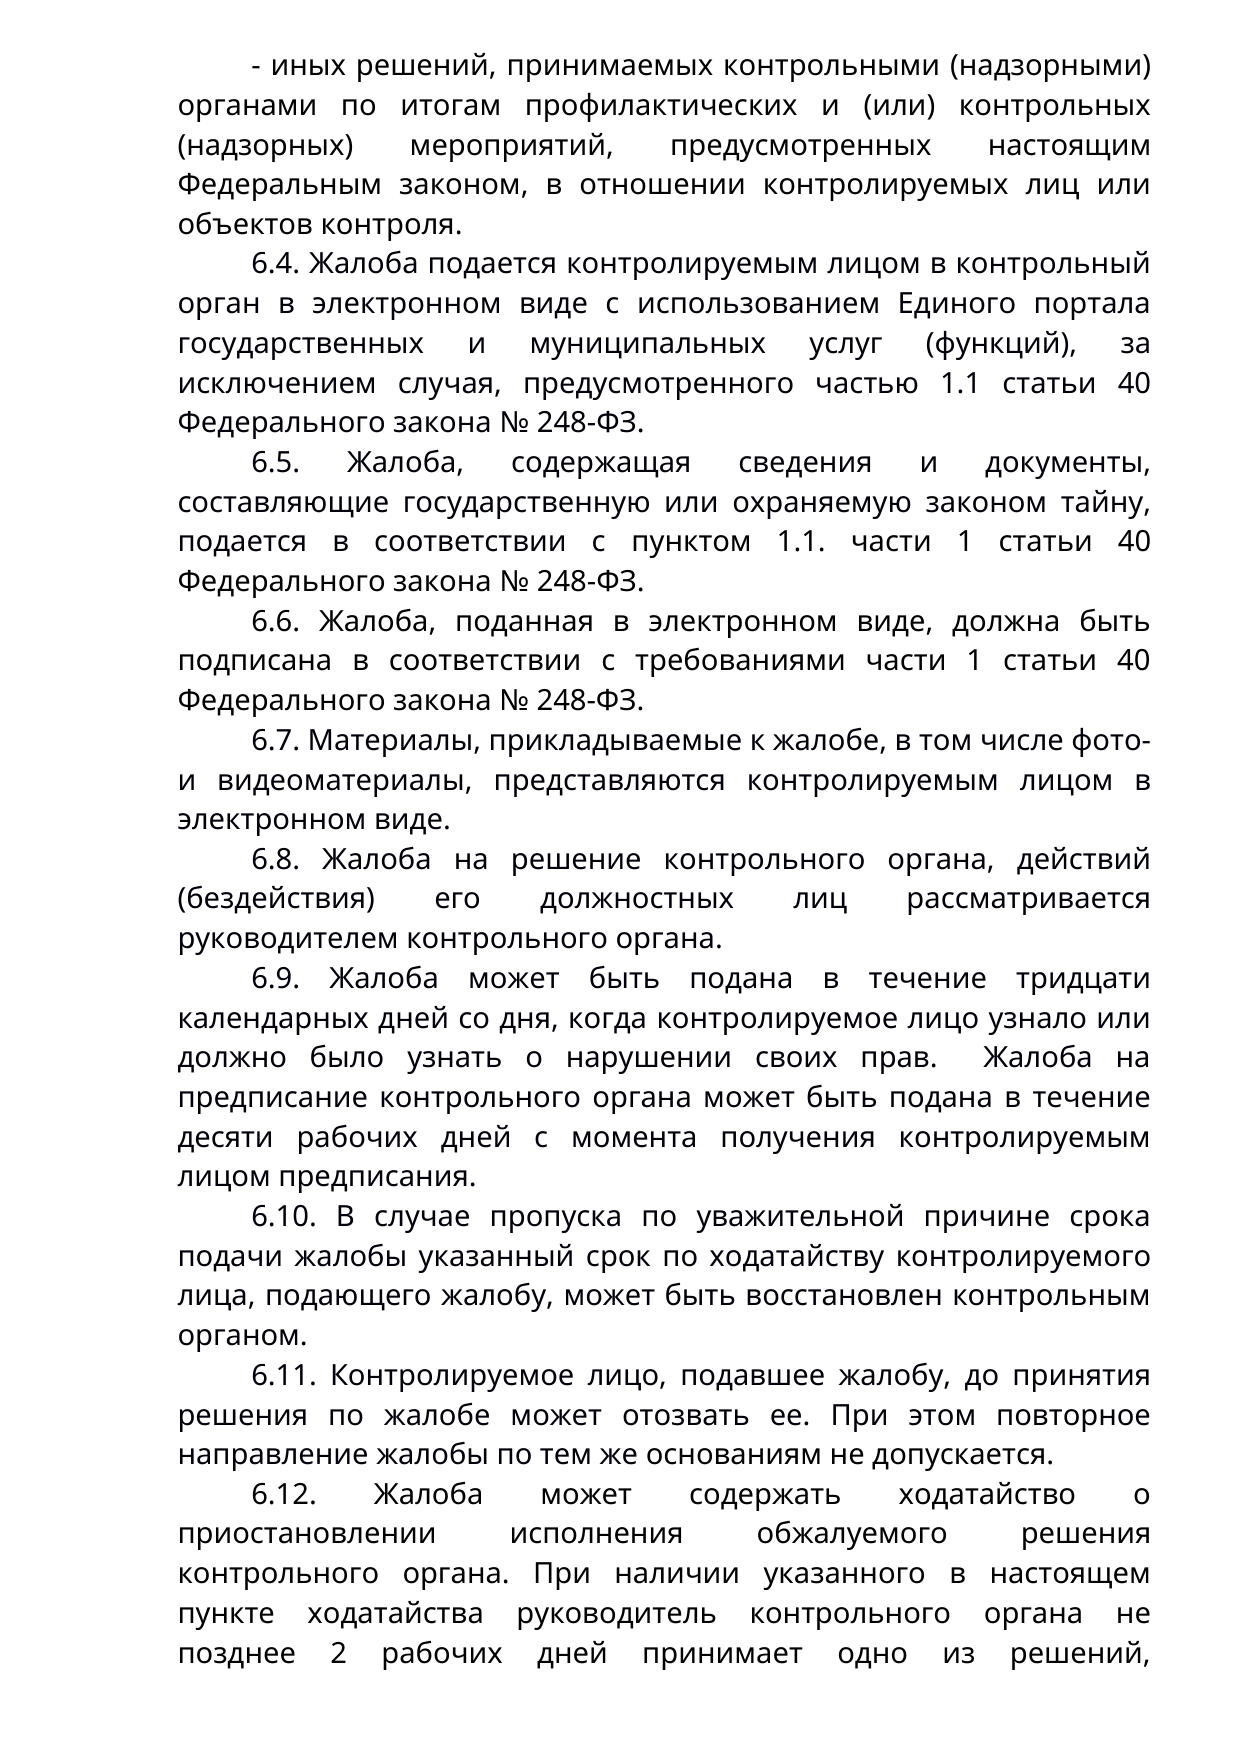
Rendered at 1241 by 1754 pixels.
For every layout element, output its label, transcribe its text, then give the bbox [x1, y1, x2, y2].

text 6.5. Жалоба, содержащая сведения и документы, составляющие государственную или охраняемую законом тайну, подается в соответствии с пунктом 1.1. части 1 статьи 40 Федерального закона № 248-ФЗ. [177, 441, 1152, 600]
text 6.9. Жалоба может быть подана в течение тридцати календарных дней со дня, когда контролируемое лицо узнало или должно было узнать о нарушении своих прав. Жалоба на предписание контрольного органа может быть подана в течение десяти рабочих дней с момента получения контролируемым лицом предписания. [177, 957, 1152, 1195]
text - иных решений, принимаемых контрольными (надзорными) органами по итогам профилактических и (или) контрольных (надзорных) мероприятий, предусмотренных настоящим Федеральным законом, в отношении контролируемых лиц или объектов контроля. [177, 44, 1152, 243]
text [177, 1473, 1152, 1672]
text 6.7. Материалы, прикладываемые к жалобе, в том числе фото- и видеоматериалы, представляются контролируемым лицом в электронном виде. [177, 719, 1152, 838]
text 6.6. Жалоба, поданная в электронном виде, должна быть подписана в соответствии с требованиями части 1 статьи 40 Федерального закона № 248-ФЗ. [177, 600, 1152, 719]
text 6.4. Жалоба подается контролируемым лицом в контрольный орган в электронном виде с использованием Единого портала государственных и муниципальных услуг (функций), за исключением случая, предусмотренного частью 1.1 статьи 40 Федерального закона № 248-ФЗ. [177, 243, 1152, 441]
text 6.8. Жалоба на решение контрольного органа, действий (бездействия) его должностных лиц рассматривается руководителем контрольного органа. [177, 838, 1152, 957]
text 6.11. Контролируемое лицо, подавшее жалобу, до принятия решения по жалобе может отозвать ее. При этом повторное направление жалобы по тем же основаниям не допускается. [177, 1354, 1152, 1473]
text 6.10. В случае пропуска по уважительной причине срока подачи жалобы указанный срок по ходатайству контролируемого лица, подающего жалобу, может быть восстановлен контрольным органом. [177, 1195, 1152, 1354]
